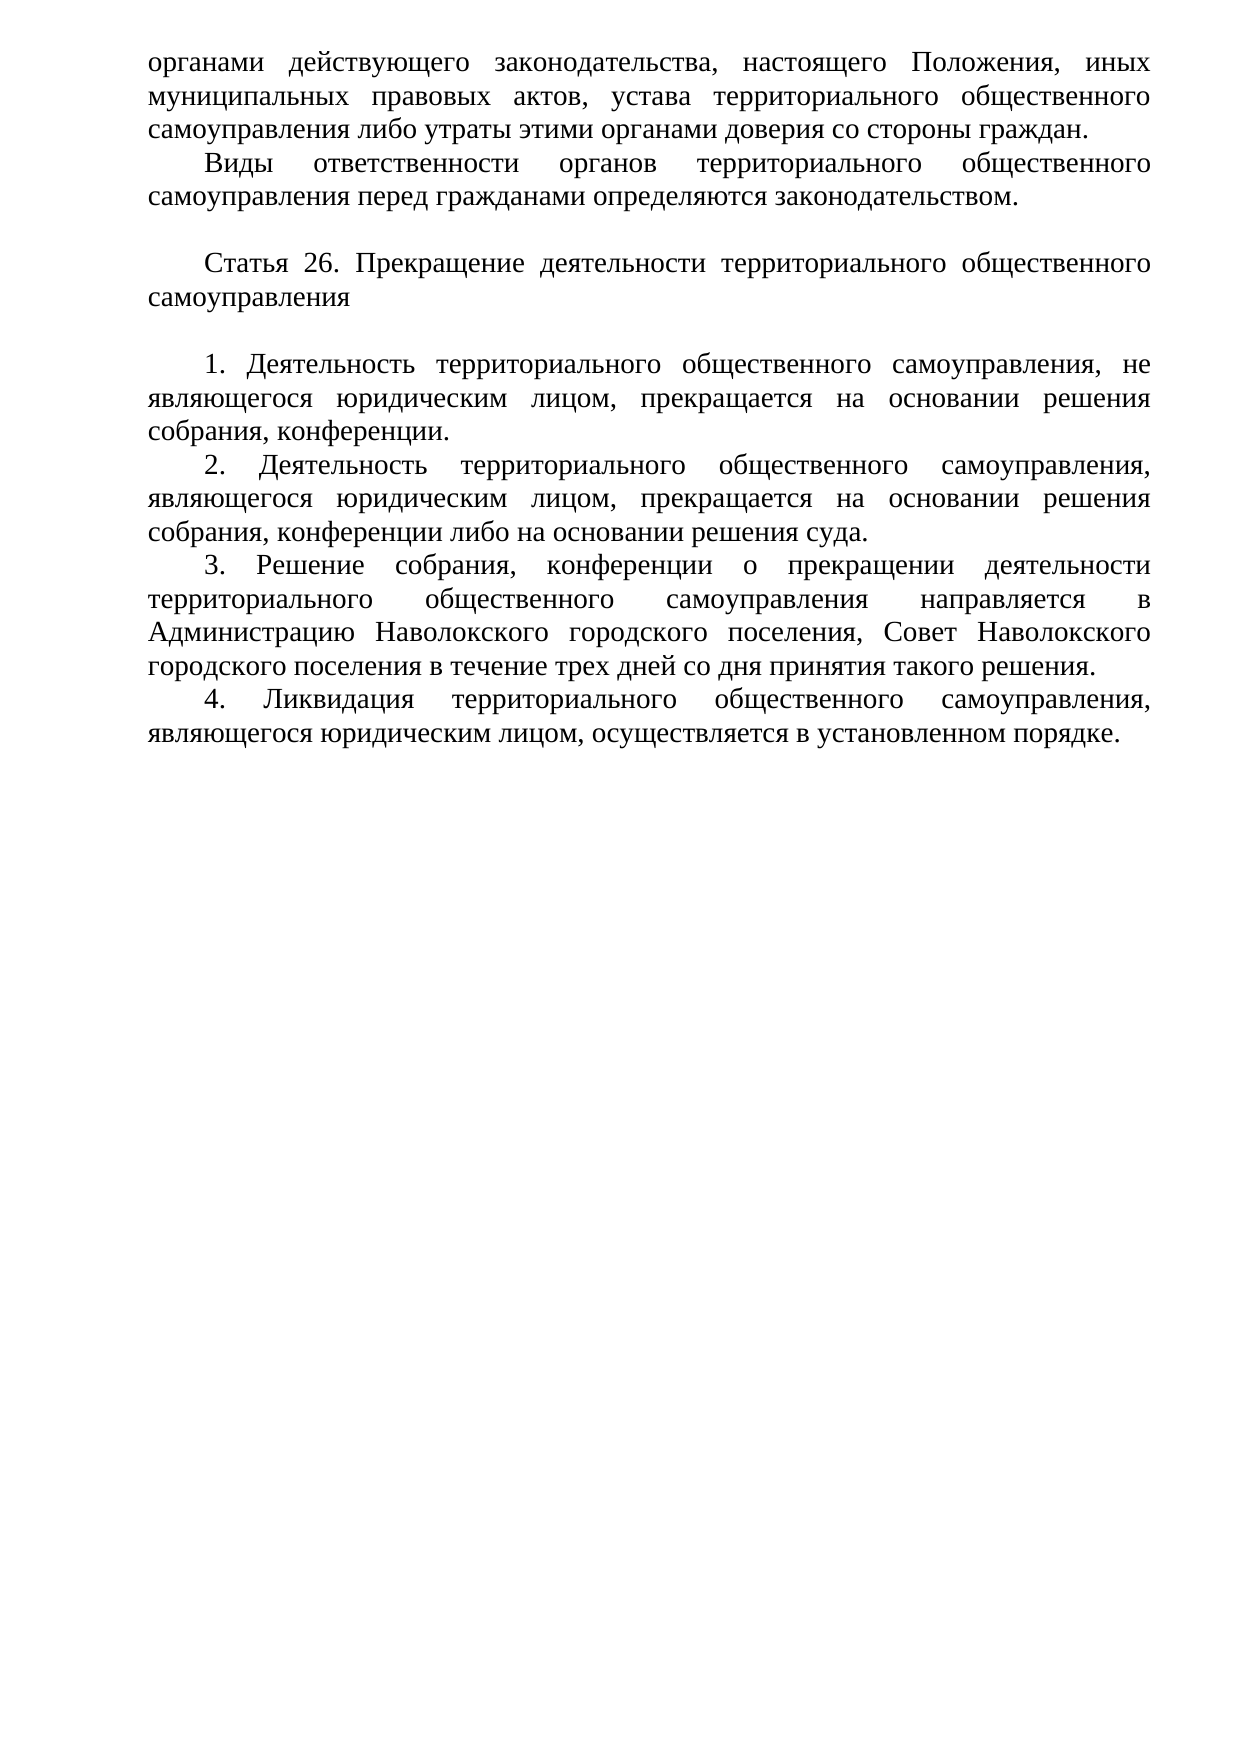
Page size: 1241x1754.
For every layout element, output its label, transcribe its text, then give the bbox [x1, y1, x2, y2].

text Виды ответственности органов территориального общественного самоуправления перед гражданами определяются законодательством. [148, 145, 1152, 212]
text 2. Деятельность территориального общественного самоуправления, являющегося юридическим лицом, прекращается на основании решения собрания, конференции либо на основании решения суда. [148, 447, 1152, 547]
text 1. Деятельность территориального общественного самоуправления, не являющегося юридическим лицом, прекращается на основании решения собрания, конференции. [148, 346, 1152, 447]
text 4. Ликвидация территориального общественного самоуправления, являющегося юридическим лицом, осуществляется в установленном порядке. [148, 682, 1152, 749]
text 3. Решение собрания, конференции о прекращении деятельности территориального общественного самоуправления направляется в Администрацию Наволокского городского поселения, Совет Наволокского городского поселения в течение трех дней со дня принятия такого решения. [148, 547, 1152, 682]
text Статья 26. Прекращение деятельности территориального общественного самоуправления [148, 246, 1152, 313]
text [148, 44, 1152, 145]
